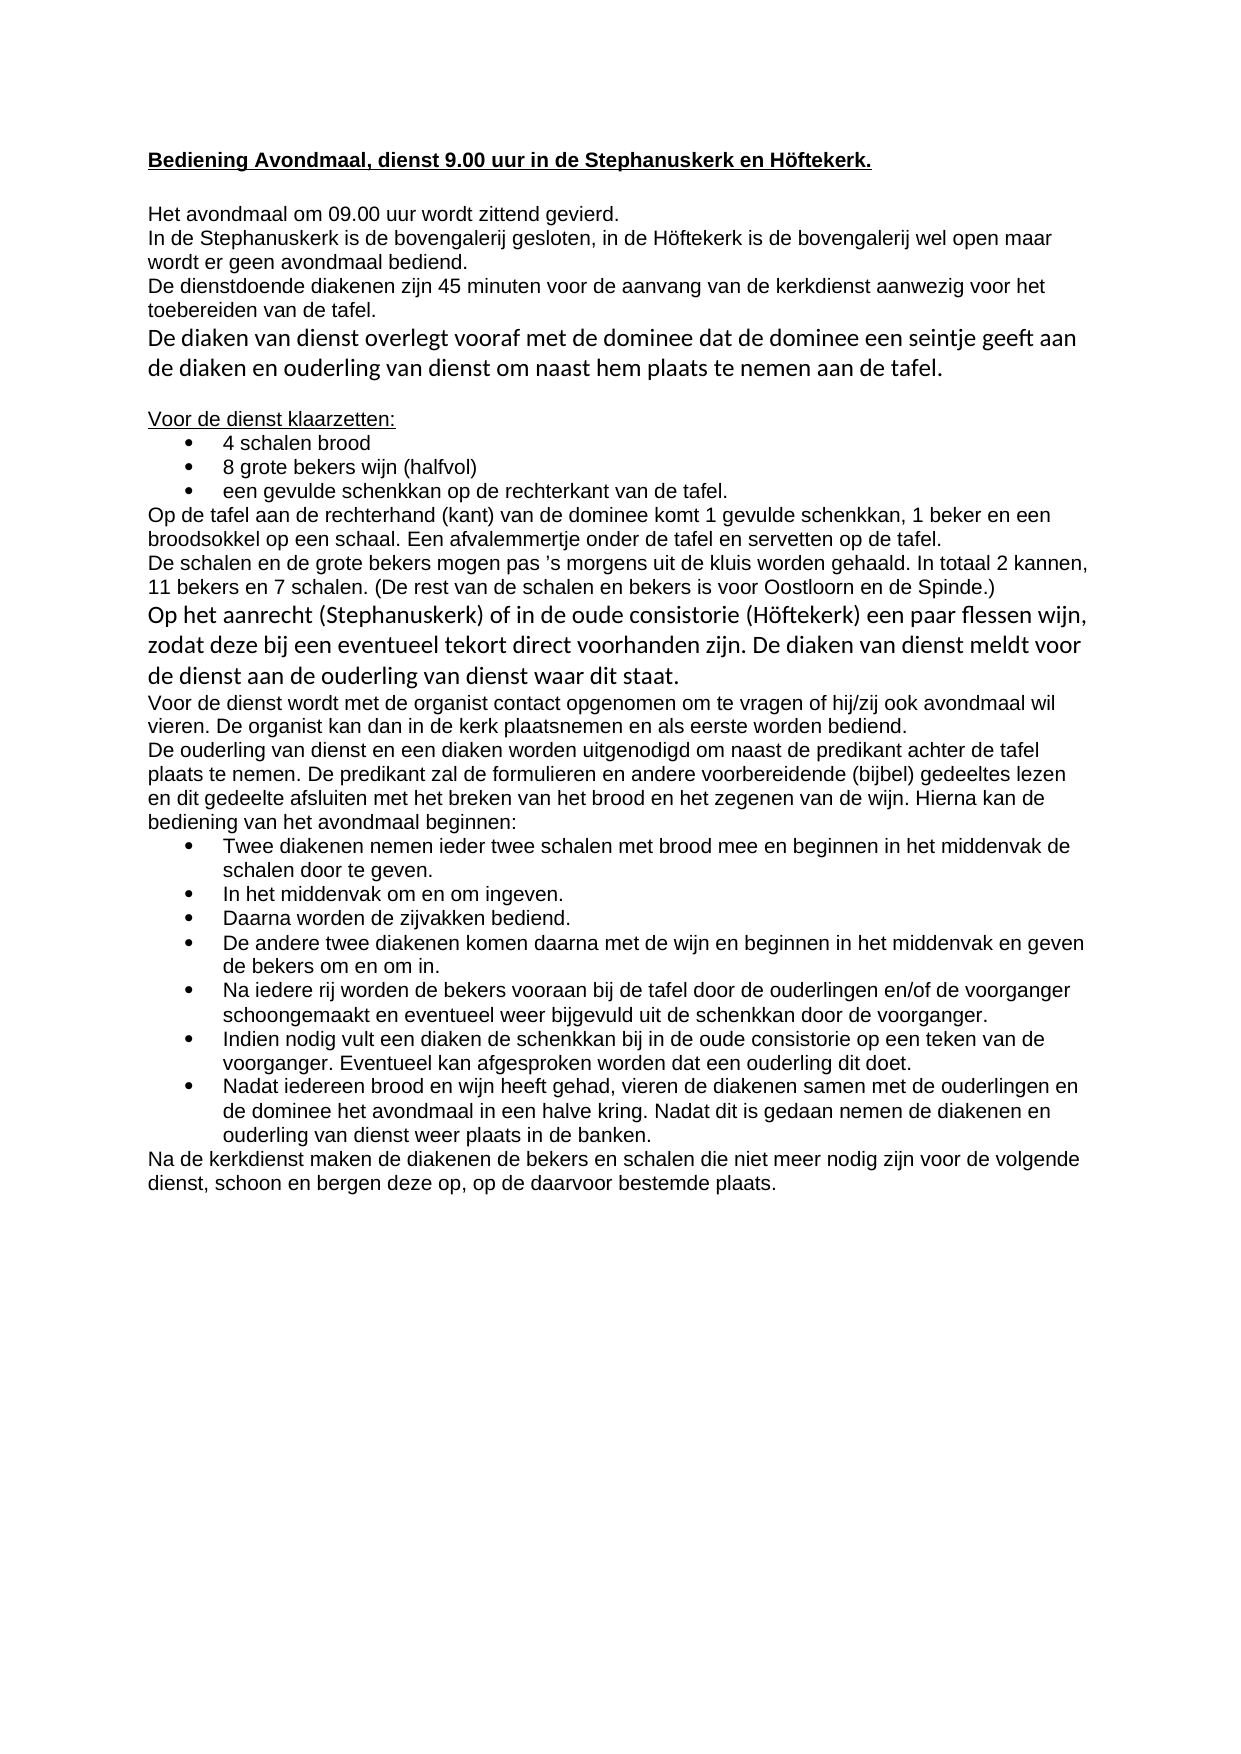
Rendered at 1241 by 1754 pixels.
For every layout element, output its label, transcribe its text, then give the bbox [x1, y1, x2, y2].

list De andere twee diakenen komen daarna met de wijn en beginnen in het middenvak en geven de bekers om en om in. [185, 930, 1093, 978]
list Nadat iedereen brood en wijn heeft gehad, vieren de diakenen samen met de ouderlingen en de dominee het avondmaal in een halve kring. Nadat dit is gedaan nemen de diakenen en ouderling van dienst weer plaats in de banken. [185, 1074, 1093, 1146]
list een gevulde schenkkan op de rechterkant van de tafel. [185, 479, 1093, 503]
text De ouderling van dienst en een diaken worden uitgenodigd om naast de predikant achter de tafel plaats te nemen. De predikant zal de formulieren en andere voorbereidende (bijbel) gedeeltes lezen en dit gedeelte afsluiten met het breken van het brood en het zegenen van de wijn. Hierna kan de bediening van het avondmaal beginnen: [148, 738, 1093, 834]
list Na iedere rij worden de bekers vooraan bij de tafel door de ouderlingen en/of de voorganger schoongemaakt en eventueel weer bijgevuld uit de schenkkan door de voorganger. [185, 978, 1093, 1026]
text Voor de dienst wordt met de organist contact opgenomen om te vragen of hij/zij ook avondmaal wil vieren. De organist kan dan in de kerk plaatsnemen en als eerste worden bediend. [148, 690, 1093, 738]
text Bediening Avondmaal, dienst 9.00 uur in de Stephanuskerk en Höftekerk. [148, 148, 1093, 172]
list 8 grote bekers wijn (halfvol) [185, 455, 1093, 479]
text De diaken van dienst overlegt vooraf met de dominee dat de dominee een seintje geeft aan de diaken en ouderling van dienst om naast hem plaats te nemen aan de tafel. [148, 322, 1093, 383]
list 4 schalen brood [185, 431, 1093, 455]
text De schalen en de grote bekers mogen pas ’s morgens uit de kluis worden gehaald. In totaal 2 kannen, 11 bekers en 7 schalen. (De rest van de schalen en bekers is voor Oostloorn en de Spinde.) [148, 551, 1093, 599]
list Indien nodig vult een diaken de schenkkan bij in de oude consistorie op een teken van de voorganger. Eventueel kan afgesproken worden dat een ouderling dit doet. [185, 1026, 1093, 1074]
text Het avondmaal om 09.00 uur wordt zittend gevierd. [148, 202, 1093, 226]
text Voor de dienst klaarzetten: [148, 407, 1093, 431]
list Twee diakenen nemen ieder twee schalen met brood mee en beginnen in het middenvak de schalen door te geven. [185, 834, 1093, 882]
text Op de tafel aan de rechterhand (kant) van de dominee komt 1 gevulde schenkkan, 1 beker en een broodsokkel op een schaal. Een afvalemmertje onder de tafel en servetten op de tafel. [148, 503, 1093, 551]
text Na de kerkdienst maken de diakenen de bekers en schalen die niet meer nodig zijn voor de volgende dienst, schoon en bergen deze op, op de daarvoor bestemde plaats. [148, 1146, 1093, 1194]
text Op het aanrecht (Stephanuskerk) of in de oude consistorie (Höftekerk) een paar flessen wijn, zodat deze bij een eventueel tekort direct voorhanden zijn. De diaken van dienst meldt voor de dienst aan de ouderling van dienst waar dit staat. [148, 599, 1093, 690]
list Daarna worden de zijvakken bediend. [185, 906, 1093, 930]
text De dienstdoende diakenen zijn 45 minuten voor de aanvang van de kerkdienst aanwezig voor het toebereiden van de tafel. [148, 274, 1093, 322]
text In de Stephanuskerk is de bovengalerij gesloten, in de Höftekerk is de bovengalerij wel open maar wordt er geen avondmaal bediend. [148, 226, 1093, 274]
list In het middenvak om en om ingeven. [185, 882, 1093, 906]
